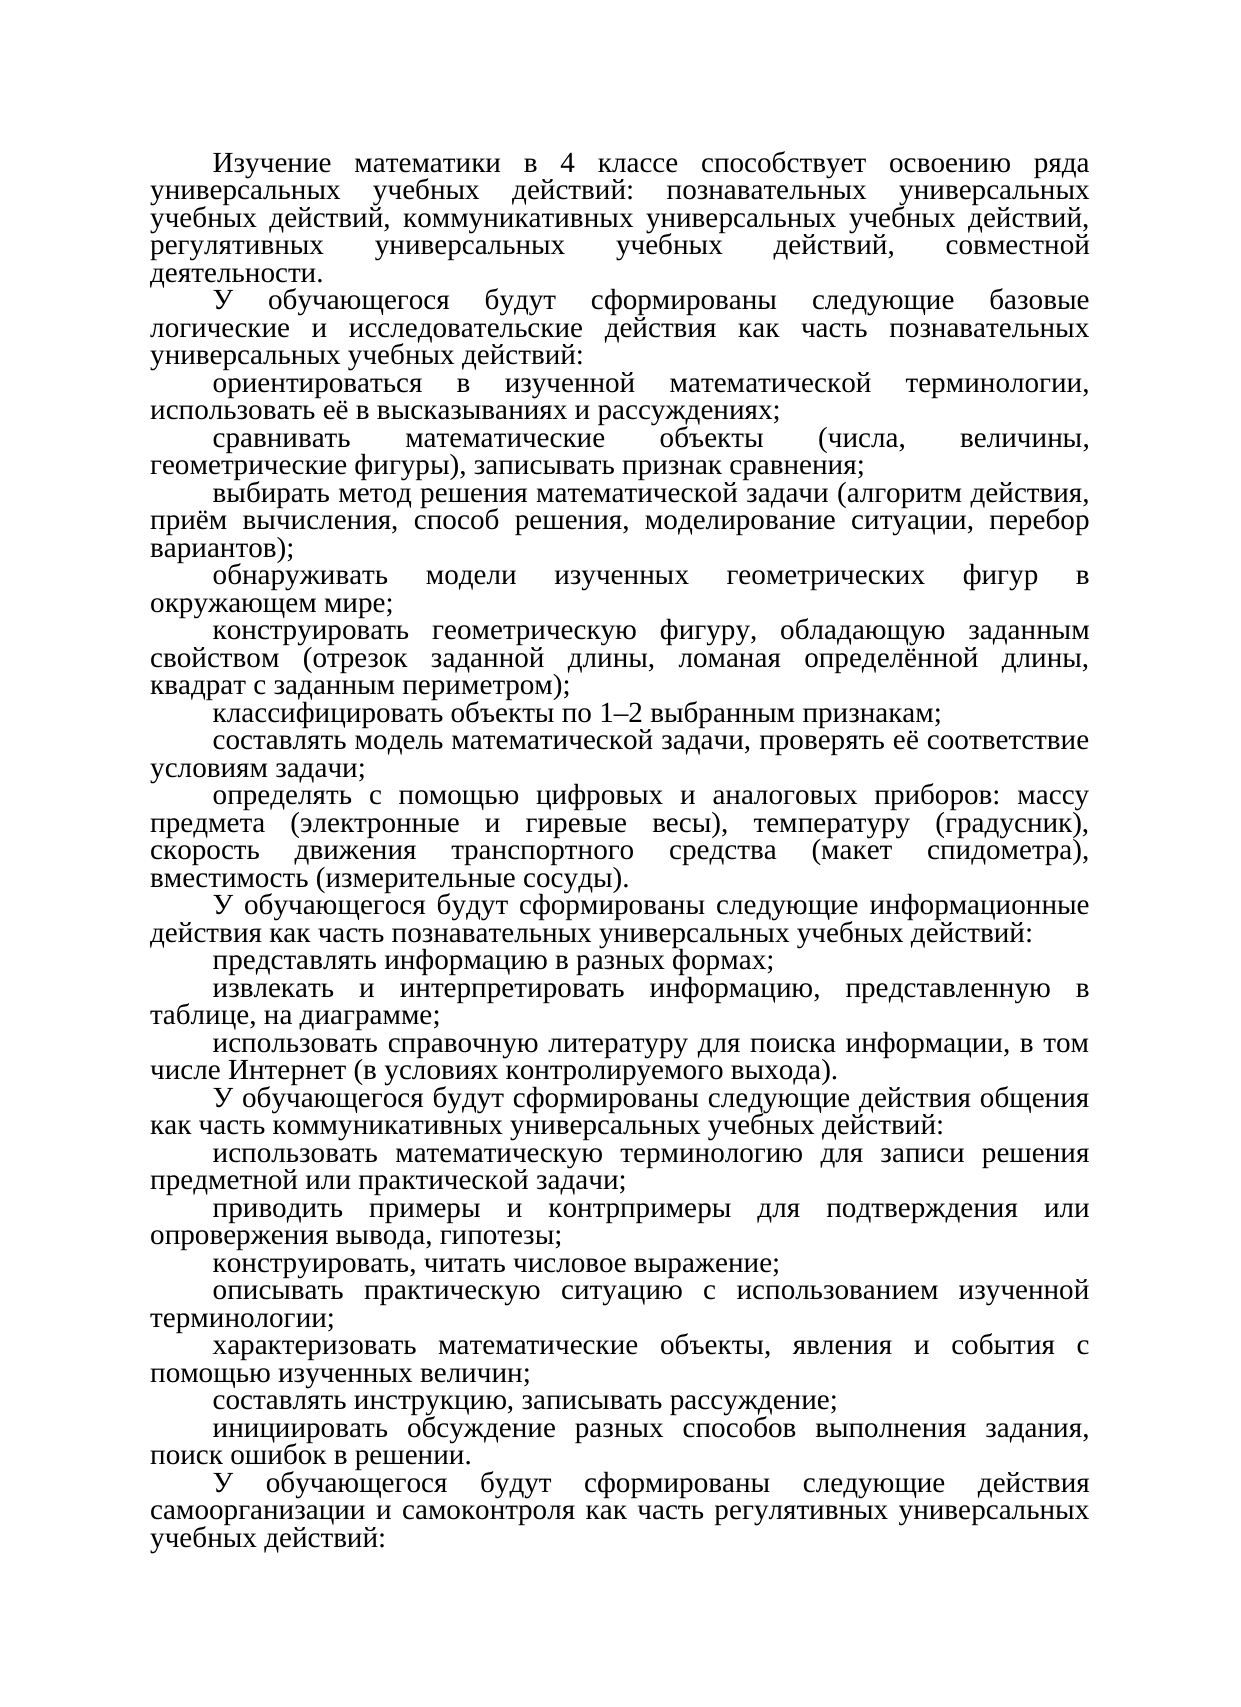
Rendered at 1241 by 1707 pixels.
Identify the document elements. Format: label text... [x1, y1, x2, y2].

text извлекать и интерпретировать информацию, представленную в таблице, на диаграмме; [150, 975, 1090, 1030]
text использовать справочную литературу для поиска информации, в том числе Интернет (в условиях контролируемого выхода). [150, 1030, 1090, 1085]
text составлять модель математической задачи, проверять её соответствие условиям задачи; [150, 727, 1090, 782]
text У обучающегося будут сформированы следующие информационные действия как часть познавательных универсальных учебных действий: [150, 892, 1090, 947]
text инициировать обсуждение разных способов выполнения задания, поиск ошибок в решении. [150, 1415, 1090, 1470]
text представлять информацию в разных формах; [150, 947, 1090, 975]
text конструировать, читать числовое выражение; [150, 1250, 1090, 1277]
text У обучающегося будут сформированы следующие действия общения как часть коммуникативных универсальных учебных действий: [150, 1085, 1090, 1140]
text У обучающегося будут сформированы следующие базовые логические и исследовательские действия как часть познавательных универсальных учебных действий: [150, 287, 1090, 370]
text классифицировать объекты по 1–2 выбранным признакам; [150, 700, 1090, 727]
text определять с помощью цифровых и аналоговых приборов: массу предмета (электронные и гиревые весы), температуру (градусник), скорость движения транспортного средства (макет спидометра), вместимость (измерительные сосуды). [150, 782, 1090, 892]
text выбирать метод решения математической задачи (алгоритм действия, приём вычисления, способ решения, моделирование ситуации, перебор вариантов); [150, 480, 1090, 562]
text У обучающегося будут сформированы следующие действия самоорганизации и самоконтроля как часть регулятивных универсальных учебных действий: [150, 1470, 1090, 1552]
text использовать математическую терминологию для записи решения предметной или практической задачи; [150, 1140, 1090, 1195]
text описывать практическую ситуацию с использованием изученной терминологии; [150, 1277, 1090, 1332]
text конструировать геометрическую фигуру, обладающую заданным свойством (отрезок заданной длины, ломаная определённой длины, квадрат с заданным периметром); [150, 617, 1090, 700]
text Изучение математики в 4 классе способствует освоению ряда универсальных учебных действий: познавательных универсальных учебных действий, коммуникативных универсальных учебных действий, регулятивных универсальных учебных действий, совместной деятельности. [150, 150, 1090, 287]
text составлять инструкцию, записывать рассуждение; [150, 1387, 1090, 1415]
text обнаруживать модели изученных геометрических фигур в окружающем мире; [150, 562, 1090, 617]
text характеризовать математические объекты, явления и события с помощью изученных величин; [150, 1332, 1090, 1387]
text ориентироваться в изученной математической терминологии, использовать её в высказываниях и рассуждениях; [150, 370, 1090, 425]
text приводить примеры и контрпримеры для подтверждения или опровержения вывода, гипотезы; [150, 1195, 1090, 1250]
text сравнивать математические объекты (числа, величины, геометрические фигуры), записывать признак сравнения; [150, 425, 1090, 480]
